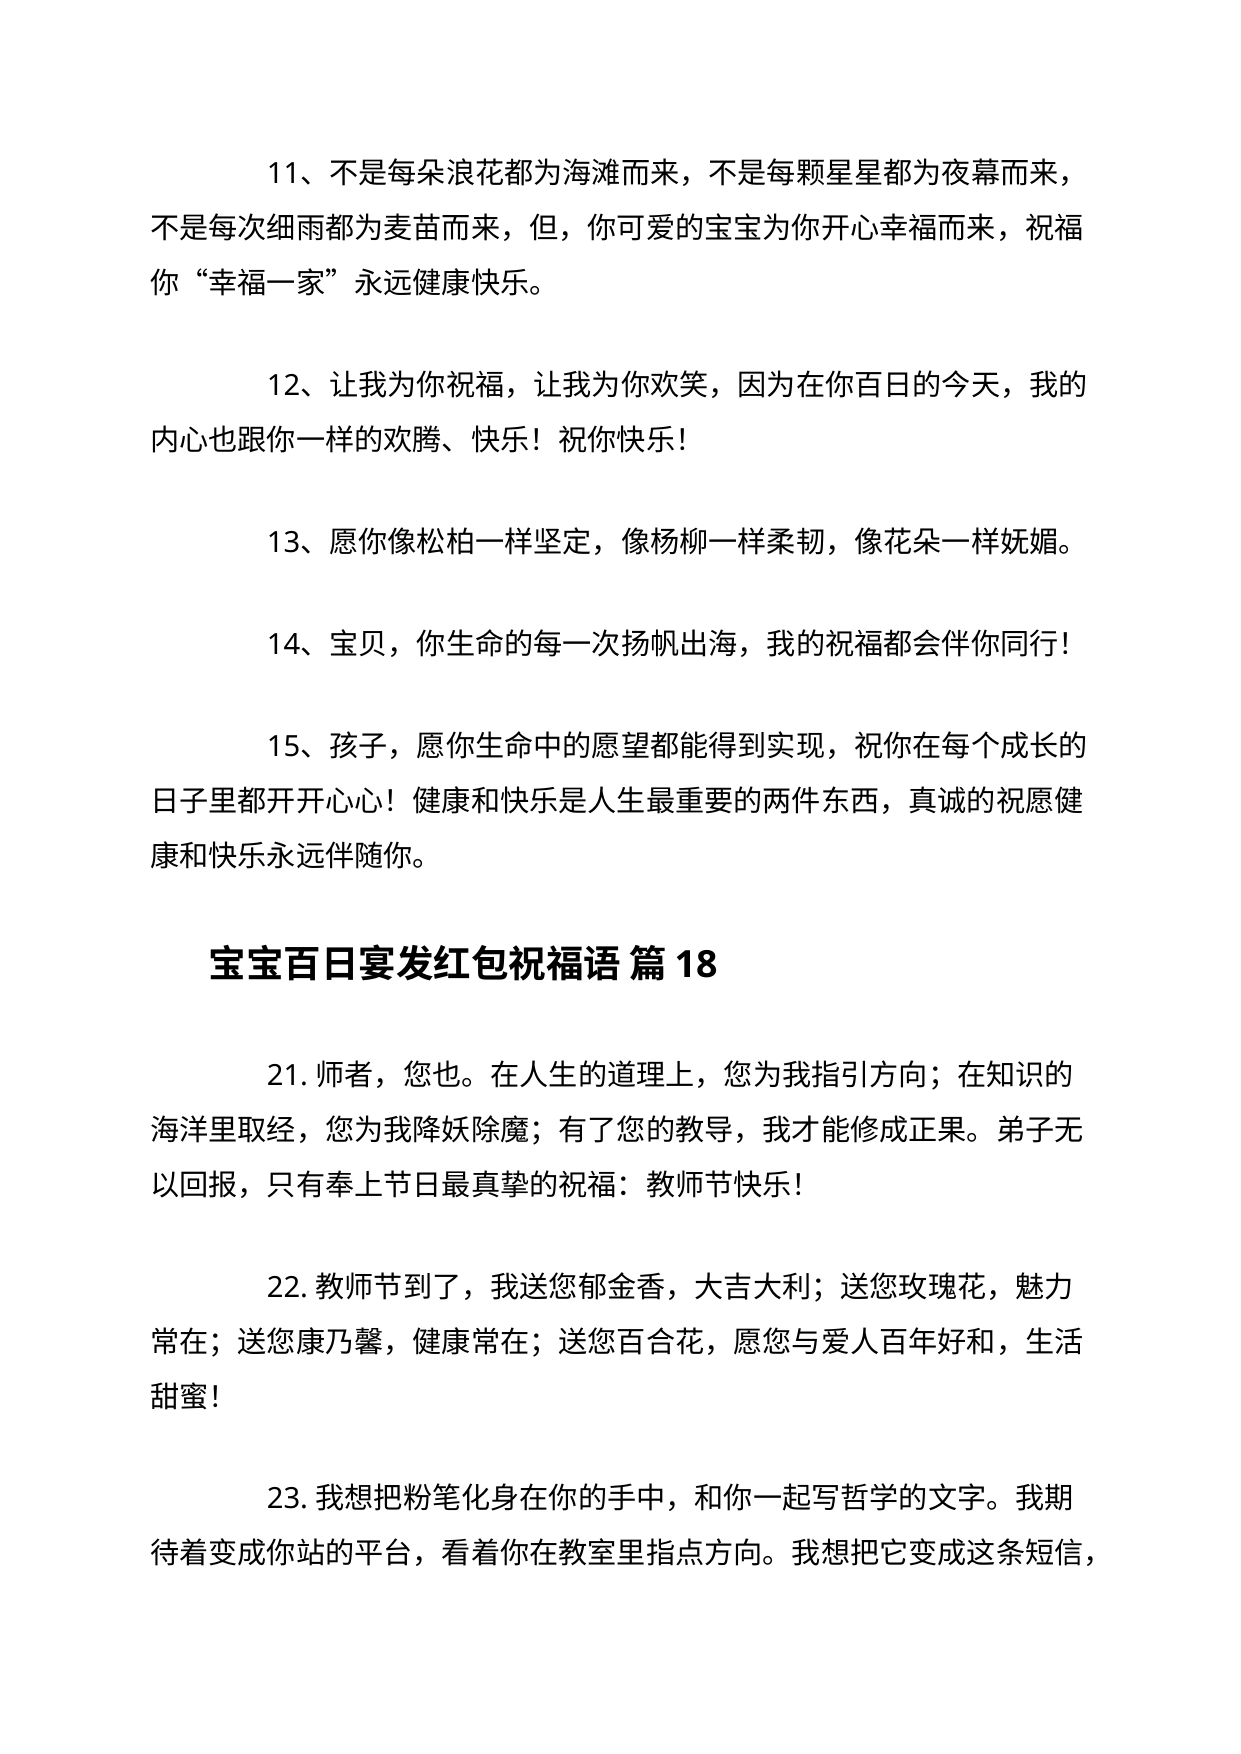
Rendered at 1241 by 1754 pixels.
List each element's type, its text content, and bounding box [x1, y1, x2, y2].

text 11、不是每朵浪花都为海滩而来，不是每颗星星都为夜幕而来，不是每次细雨都为麦苗而来，但，你可爱的宝宝为你开心幸福而来，祝福你“幸福一家”永远健康快乐。 [150, 150, 1090, 302]
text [150, 1475, 1090, 1572]
text 宝宝百日宴发红包祝福语 篇18 [150, 934, 1090, 988]
text 14、宝贝，你生命的每一次扬帆出海，我的祝福都会伴你同行！ [150, 620, 1090, 663]
text 12、让我为你祝福，让我为你欢笑，因为在你百日的今天，我的内心也跟你一样的欢腾、快乐！祝你快乐！ [150, 362, 1090, 459]
text 15、孩子，愿你生命中的愿望都能得到实现，祝你在每个成长的日子里都开开心心！健康和快乐是人生最重要的两件东西，真诚的祝愿健康和快乐永远伴随你。 [150, 722, 1090, 874]
text 13、愿你像松柏一样坚定，像杨柳一样柔韧，像花朵一样妩媚。 [150, 518, 1090, 561]
text 22. 教师节到了，我送您郁金香，大吉大利；送您玫瑰花，魅力常在；送您康乃馨，健康常在；送您百合花，愿您与爱人百年好和，生活甜蜜！ [150, 1263, 1090, 1416]
text 21. 师者，您也。在人生的道理上，您为我指引方向；在知识的海洋里取经，您为我降妖除魔；有了您的教导，我才能修成正果。弟子无以回报，只有奉上节日最真挚的祝福：教师节快乐！ [150, 1052, 1090, 1204]
